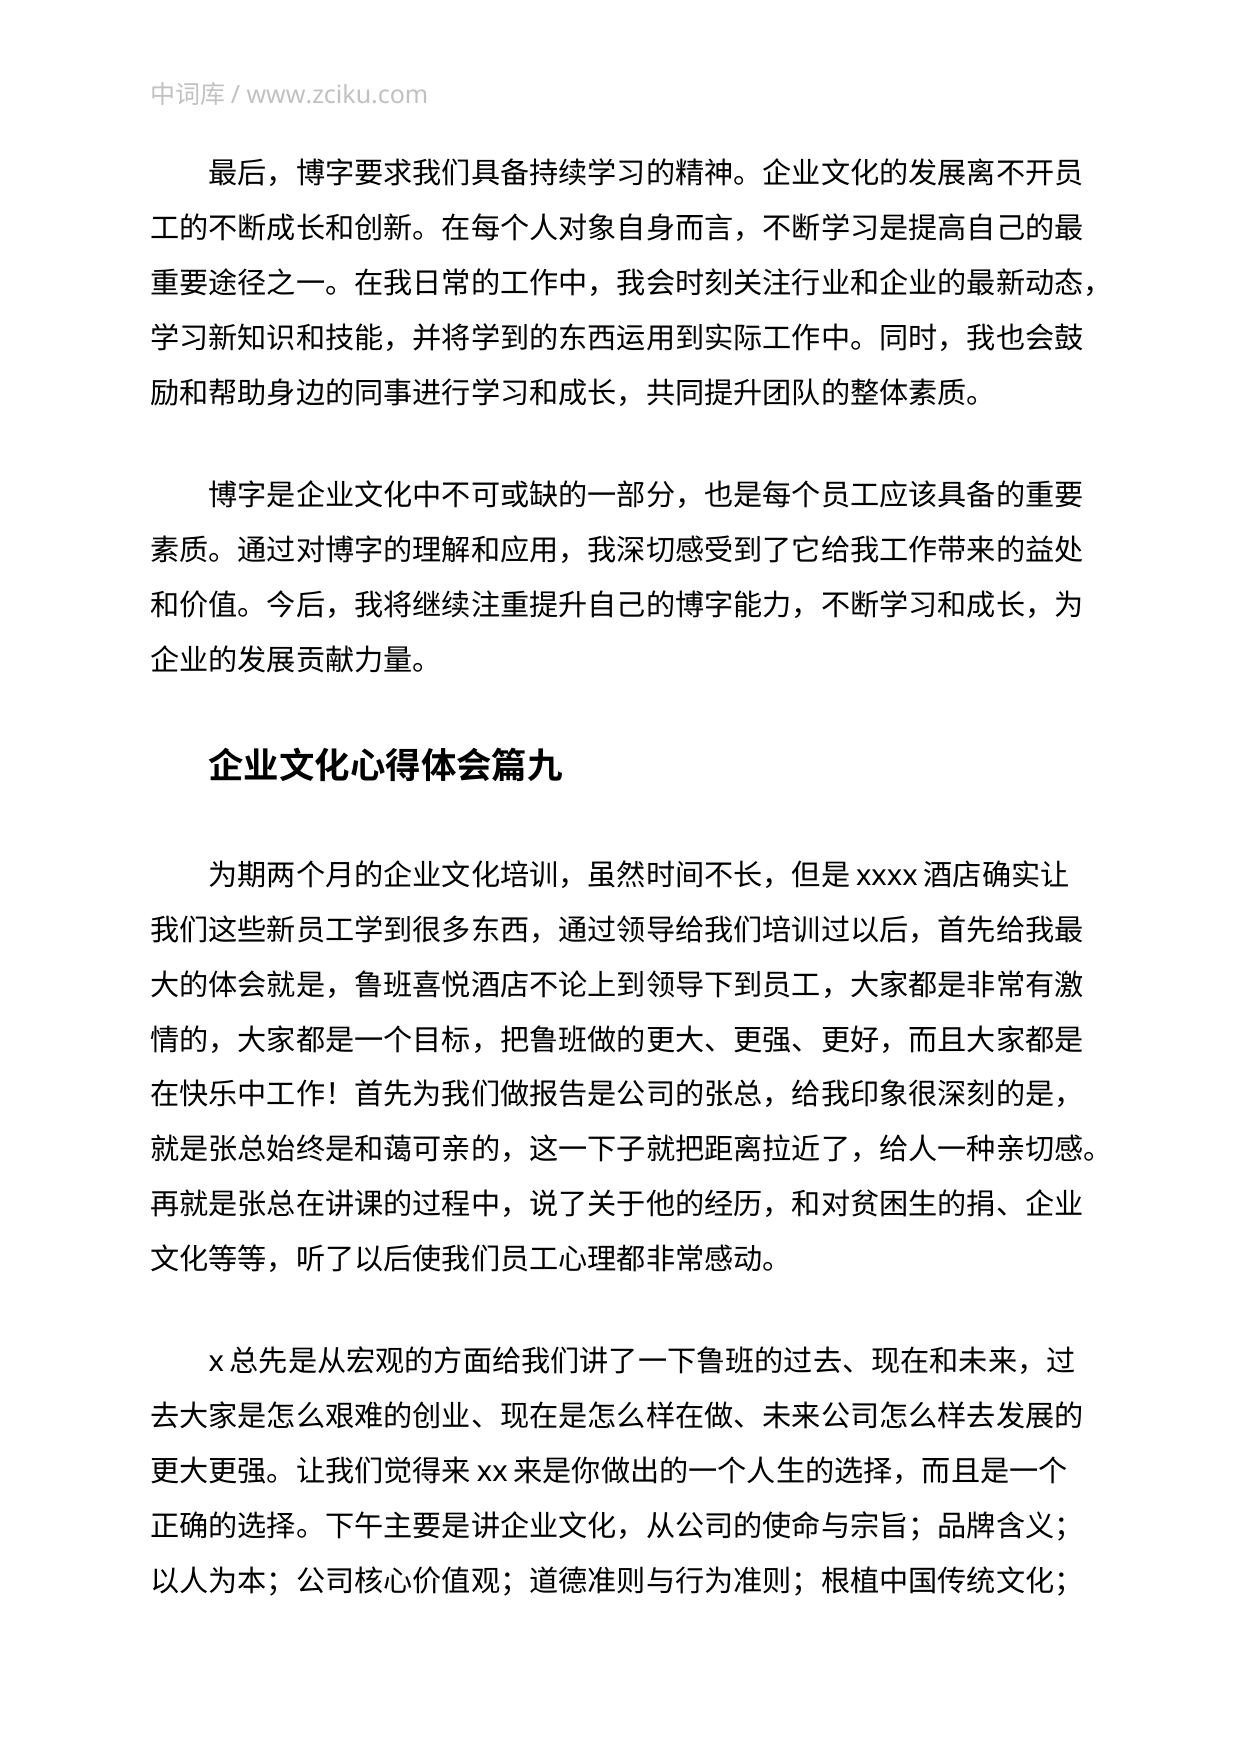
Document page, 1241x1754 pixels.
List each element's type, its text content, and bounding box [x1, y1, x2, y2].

text 最后，博字要求我们具备持续学习的精神。企业文化的发展离不开员工的不断成长和创新。在每个人对象自身而言，不断学习是提高自己的最重要途径之一。在我日常的工作中，我会时刻关注行业和企业的最新动态，学习新知识和技能，并将学到的东西运用到实际工作中。同时，我也会鼓励和帮助身边的同事进行学习和成长，共同提升团队的整体素质。 [150, 150, 1090, 412]
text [150, 1337, 1090, 1599]
text 企业文化心得体会篇九 [150, 738, 1090, 789]
text 博字是企业文化中不可或缺的一部分，也是每个员工应该具备的重要素质。通过对博字的理解和应用，我深切感受到了它给我工作带来的益处和价值。今后，我将继续注重提升自己的博字能力，不断学习和成长，为企业的发展贡献力量。 [150, 471, 1090, 678]
text 为期两个月的企业文化培训，虽然时间不长，但是xxxx酒店确实让我们这些新员工学到很多东西，通过领导给我们培训过以后，首先给我最大的体会就是，鲁班喜悦酒店不论上到领导下到员工，大家都是非常有激情的，大家都是一个目标，把鲁班做的更大、更强、更好，而且大家都是在快乐中工作！首先为我们做报告是公司的张总，给我印象很深刻的是，就是张总始终是和蔼可亲的，这一下子就把距离拉近了，给人一种亲切感。再就是张总在讲课的过程中，说了关于他的经历，和对贫困生的捐、企业文化等等，听了以后使我们员工心理都非常感动。 [150, 851, 1090, 1278]
